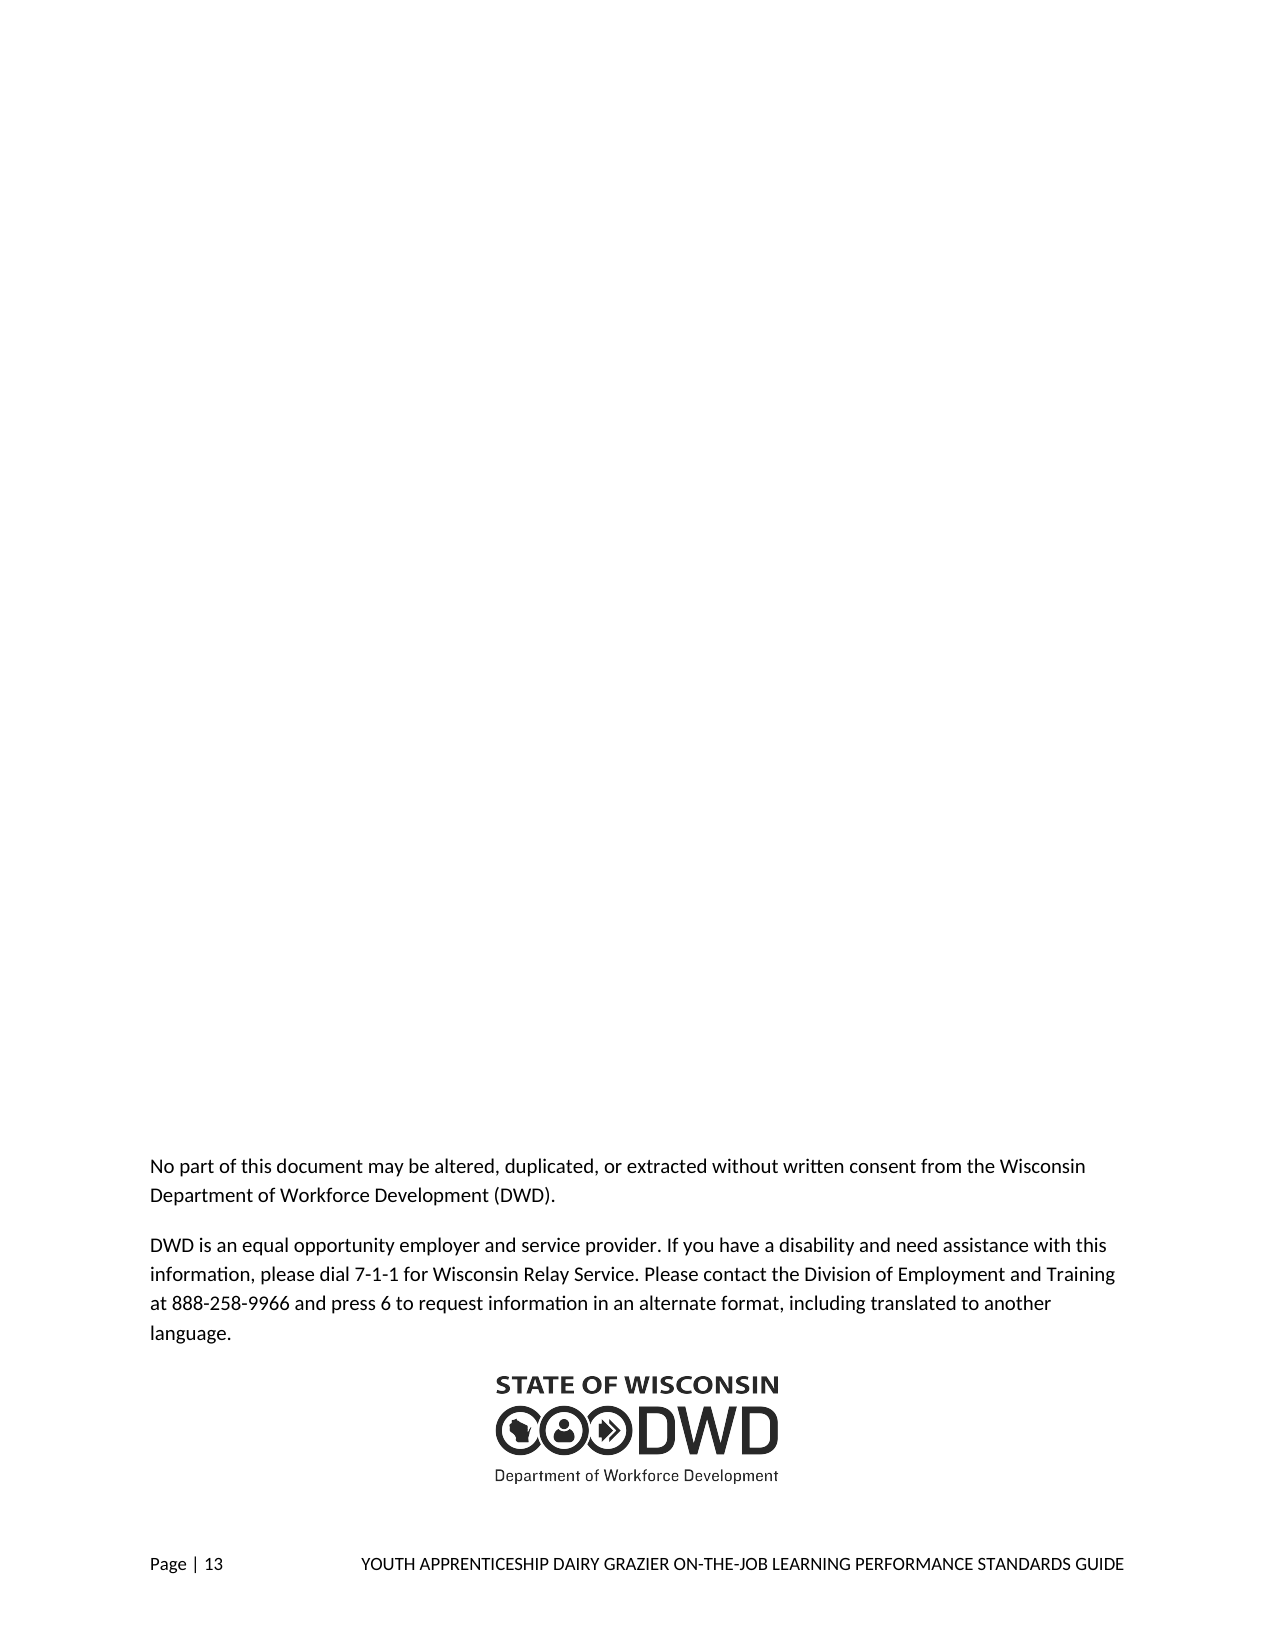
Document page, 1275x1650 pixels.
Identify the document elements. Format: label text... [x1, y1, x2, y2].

picture [495, 1372, 780, 1484]
text DWD is an equal opportunity employer and service provider. If you have a disability and need assistance with this information, please dial 7-1-1 for Wisconsin Relay Service. Please contact the Division of Employment and Training at 888-258-9966 and press 6 to request information in an alternate format, including translated to another language. [150, 1232, 1125, 1345]
text No part of this document may be altered, duplicated, or extracted without written consent from the Wisconsin Department of Workforce Development (DWD). [150, 1153, 1125, 1208]
